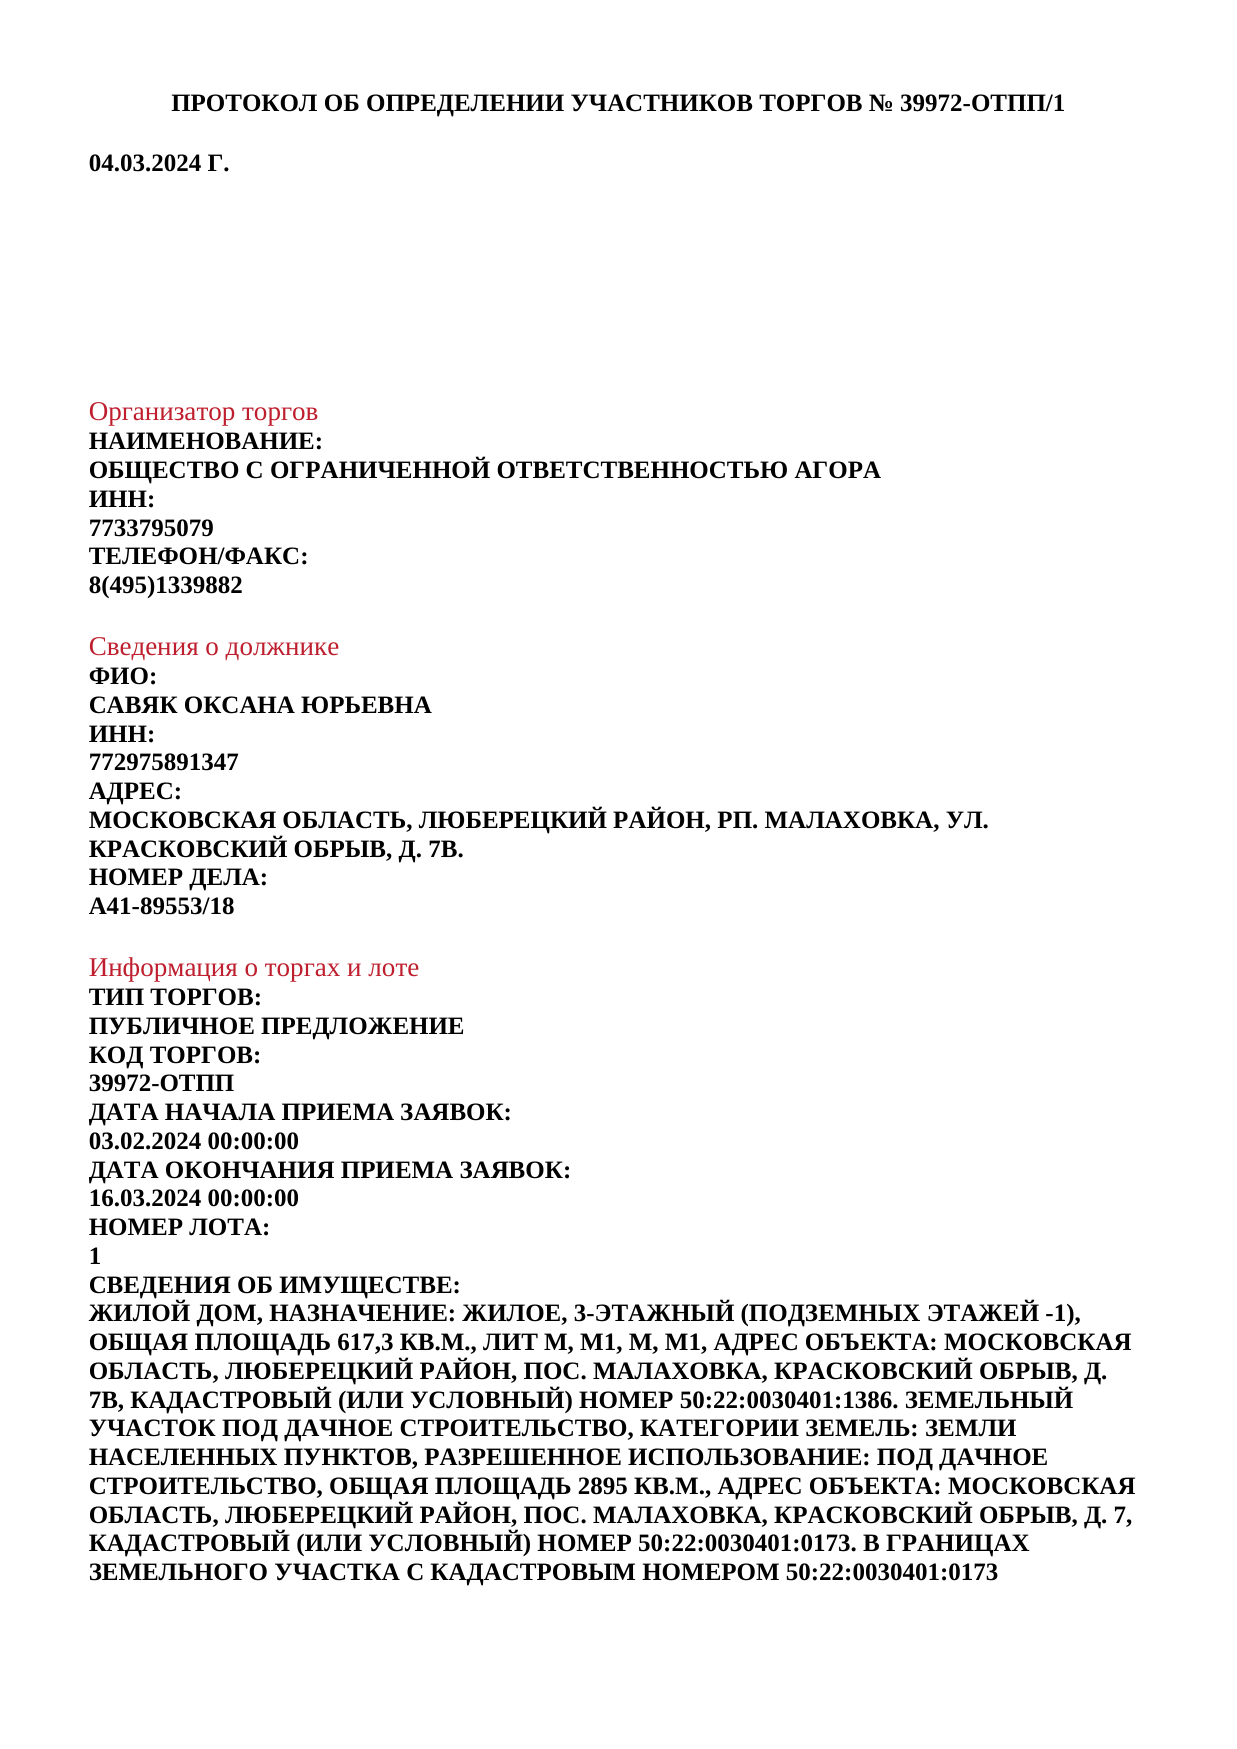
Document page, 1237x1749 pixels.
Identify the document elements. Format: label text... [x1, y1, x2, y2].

text ПРОТОКОЛ ОБ ОПРЕДЕЛЕНИИ УЧАСТНИКОВ ТОРГОВ № 39972-ОТПП/1 [88, 88, 1148, 117]
